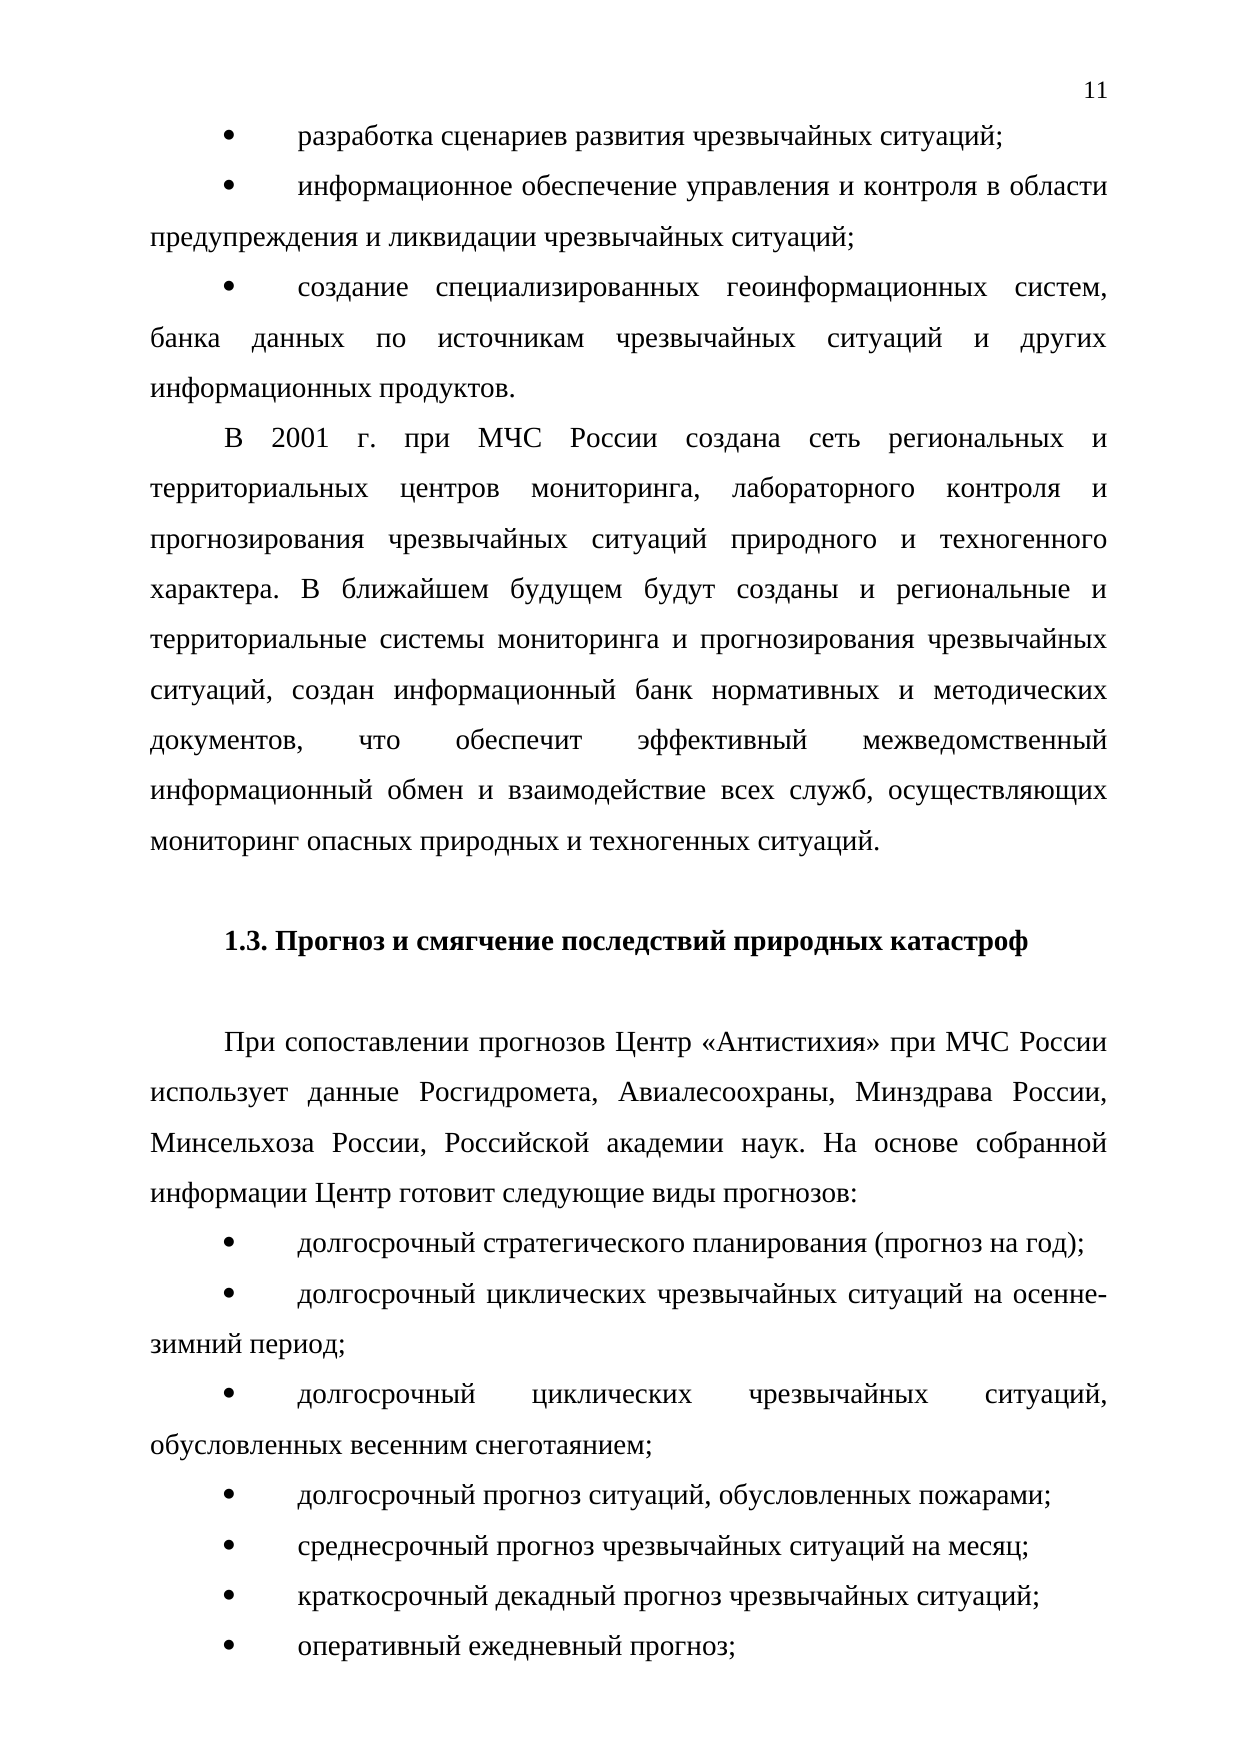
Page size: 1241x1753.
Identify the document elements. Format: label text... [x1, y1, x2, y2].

list краткосрочный декадный прогноз чрезвычайных ситуаций; [150, 1578, 1108, 1612]
list долгосрочный стратегического планирования (прогноз на год); [150, 1225, 1108, 1259]
list создание специализированных геоинформационных систем, банка данных по источникам чрезвычайных ситуаций и других информационных продуктов. [150, 269, 1108, 403]
text При сопоставлении прогнозов Центр «Антистихия» при МЧС России использует данные Росгидромета, Авиалесоохраны, Минздрава России, Минсельхоза России, Российской академии наук. На основе собранной информации Центр готовит следующие виды прогнозов: [150, 1024, 1108, 1208]
list долгосрочный циклических чрезвычайных ситуаций на осенне-зимний период; [150, 1276, 1108, 1360]
list разработка сценариев развития чрезвычайных ситуаций; [150, 118, 1108, 152]
list оперативный ежедневный прогноз; [150, 1628, 1108, 1662]
text 1.3. Прогноз и смягчение последствий природных катастроф [150, 923, 1108, 957]
list среднесрочный прогноз чрезвычайных ситуаций на месяц; [150, 1528, 1108, 1561]
list долгосрочный циклических чрезвычайных ситуаций, обусловленных весенним снеготаянием; [150, 1376, 1108, 1460]
list долгосрочный прогноз ситуаций, обусловленных пожарами; [150, 1477, 1108, 1511]
text В 2001 г. при МЧС России создана сеть региональных и территориальных центров мониторинга, лабораторного контроля и прогнозирования чрезвычайных ситуаций природного и техногенного характера. В ближайшем будущем будут созданы и региональные и территориальные системы мониторинга и прогнозирования чрезвычайных ситуаций, создан информационный банк нормативных и методических документов, что обеспечит эффективный межведомственный информационный обмен и взаимодействие всех служб, осуществляющих мониторинг опасных природных и техногенных ситуаций. [150, 420, 1108, 856]
list информационное обеспечение управления и контроля в области предупреждения и ликвидации чрезвычайных ситуаций; [150, 168, 1108, 252]
